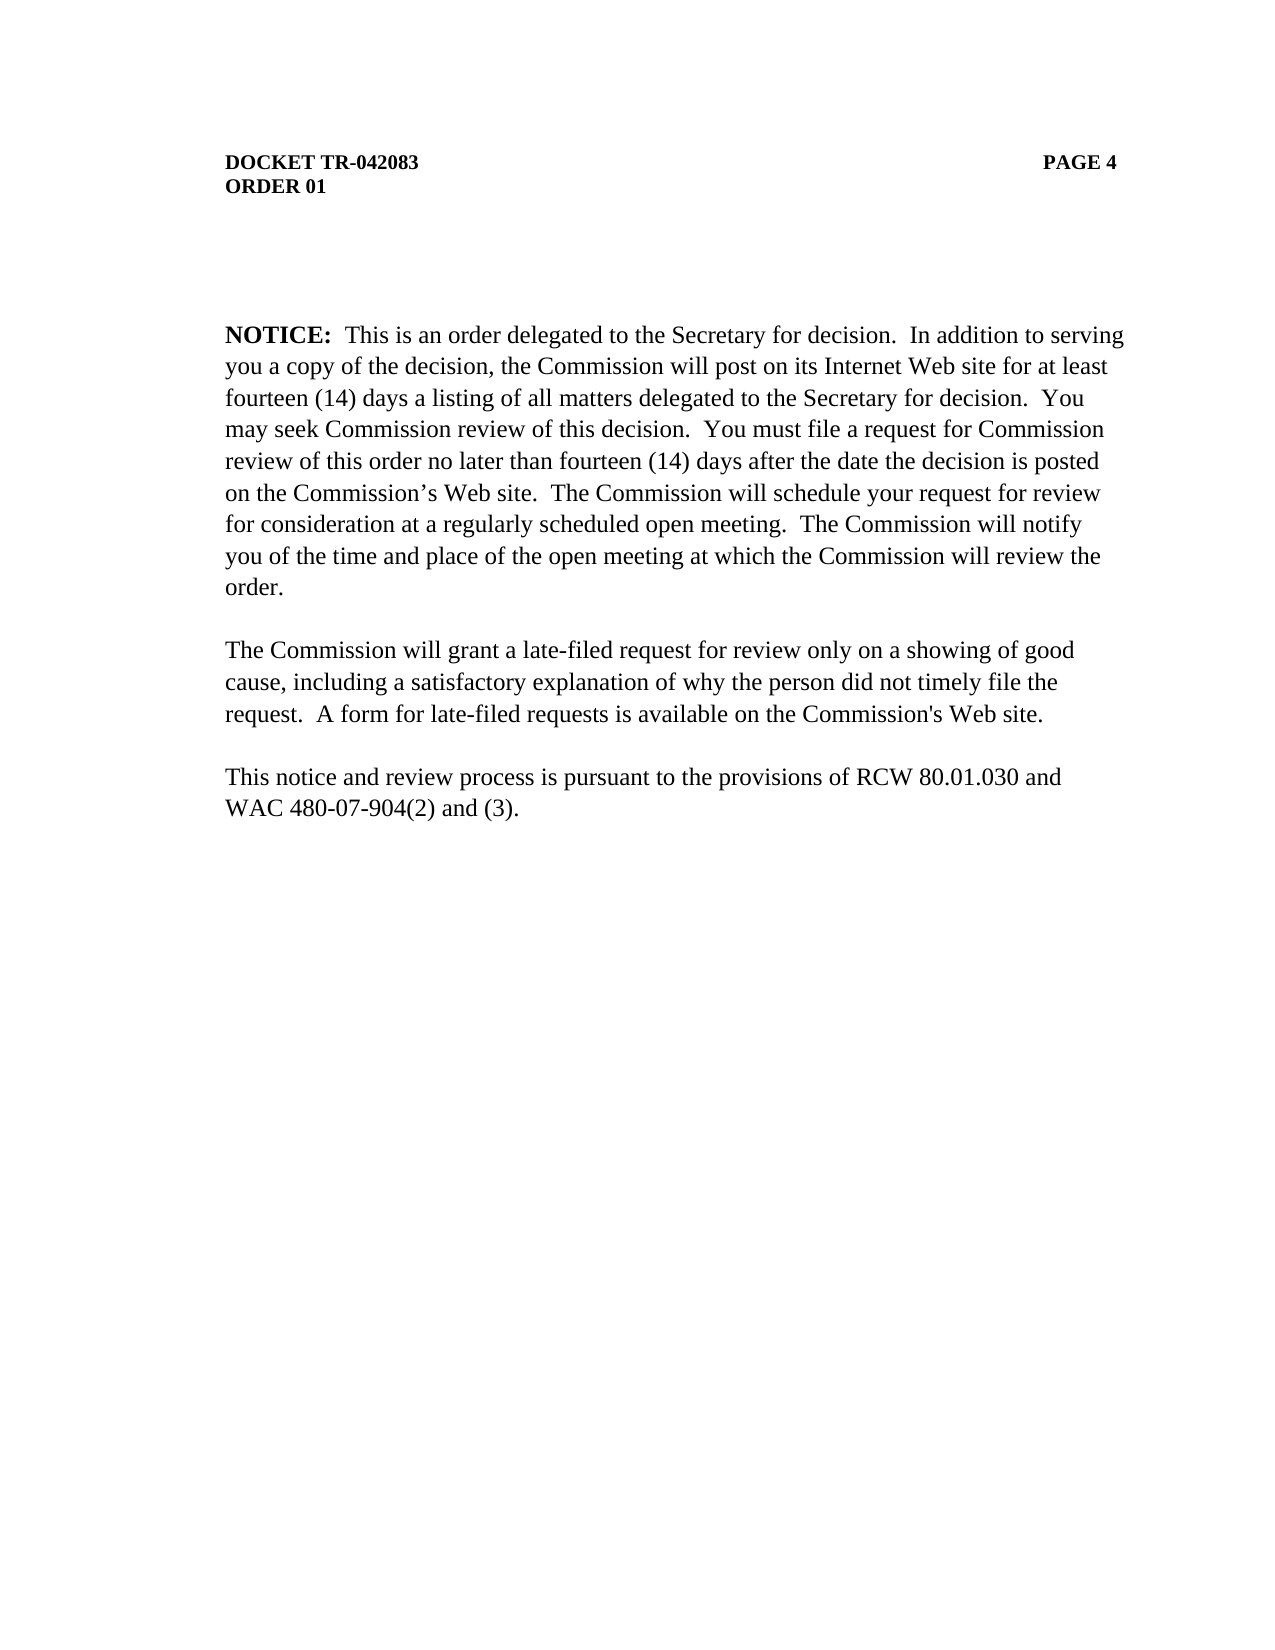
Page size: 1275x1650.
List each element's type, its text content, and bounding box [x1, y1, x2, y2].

text The Commission will grant a late-filed request for review only on a showing of good cause, including a satisfactory explanation of why the person did not timely file the request. A form for late-filed requests is available on the Commission's Web site. [225, 636, 1125, 727]
text NOTICE: This is an order delegated to the Secretary for decision. In addition to serving you a copy of the decision, the Commission will post on its Internet Web site for at least fourteen (14) days a listing of all matters delegated to the Secretary for decision. You may seek Commission review of this decision. You must file a request for Commission review of this order no later than fourteen (14) days after the date the decision is posted on the Commission’s Web site. The Commission will schedule your request for review for consideration at a regularly scheduled open meeting. The Commission will notify you of the time and place of the open meeting at which the Commission will review the order. [225, 320, 1125, 601]
text This notice and review process is pursuant to the provisions of RCW 80.01.030 and WAC 480-07-904(2) and (3). [225, 762, 1125, 822]
